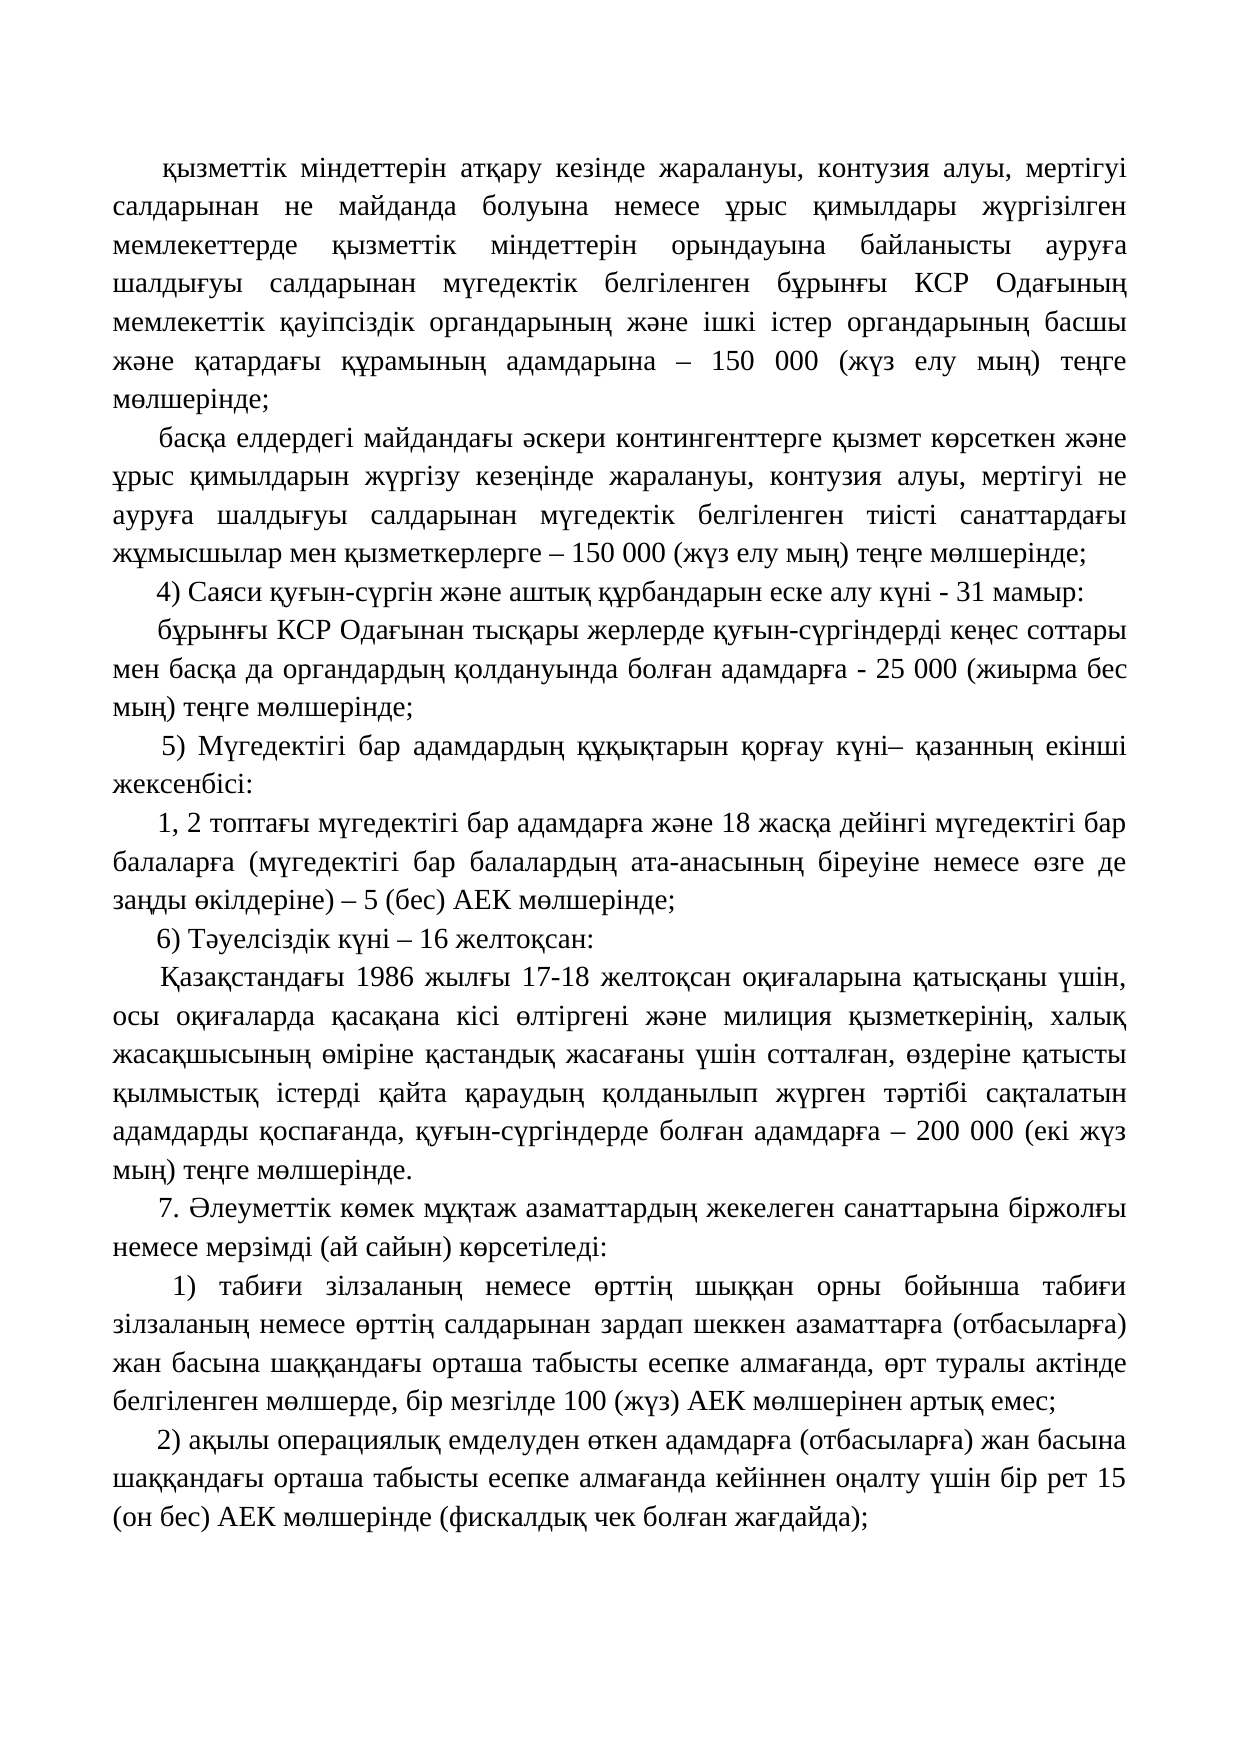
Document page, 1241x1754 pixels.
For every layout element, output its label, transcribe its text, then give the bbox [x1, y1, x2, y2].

text 6) Тәуелсіздік күні – 16 желтоқсан: [112, 921, 1128, 954]
text 5) Мүгедектігі бар адамдардың құқықтарын қорғау күні– қазанның екінші жексенбісі: [112, 728, 1128, 800]
text Қазақстандағы 1986 жылғы 17-18 желтоқсан оқиғаларына қатысқаны үшін, осы оқиғаларда қасақана кісі өлтіргені және милиция қызметкерінің, халық жасақшысының өміріне қастандық жасағаны үшін сотталған, өздеріне қатысты қылмыстық істерді қайта қараудың қолданылып жүрген тәртібі сақталатын адамдарды қоспағанда, қуғын-сүргіндерде болған адамдарға – 200 000 (екі жүз мың) теңге мөлшерінде. [112, 959, 1128, 1186]
text басқа елдердегі майдандағы әскери контингенттерге қызмет көрсеткен және ұрыс қимылдарын жүргiзу кезеңiнде жаралануы, контузия алуы, мертігуі не ауруға шалдығуы салдарынан мүгедектік белгіленген тиiстi санаттардағы жұмысшылар мен қызметкерлерге – 150 000 (жүз елу мың) теңге мөлшерінде; [112, 420, 1128, 569]
text 1) табиғи зілзаланың немесе өрттің шыққан орны бойынша табиғи зілзаланың немесе өрттің салдарынан зардап шеккен азаматтарға (отбасыларға) жан басына шаққандағы орташа табысты есепке алмағанда, өрт туралы актінде белгіленген мөлшерде, бір мезгілде 100 (жүз) АЕК мөлшерінен артық емес; [112, 1268, 1128, 1417]
text бұрынғы КСР Одағынан тысқары жерлерде қуғын-сүргiндердi кеңес соттары мен басқа да органдардың қолдануында болған адамдарға - 25 000 (жиырма бес мың) теңге мөлшерінде; [112, 612, 1128, 723]
text қызметтік мiндеттерiн атқару кезiнде жаралануы, контузия алуы, мертігуі салдарынан не майданда болуына немесе ұрыс қимылдары жүргiзiлген мемлекеттерде қызметтік мiндеттерiн орындауына байланысты ауруға шалдығуы салдарынан мүгедектік белгіленген бұрынғы КСР Одағының мемлекеттік қауіпсіздік органдарының және ішкі істер органдарының басшы және қатардағы құрамының адамдарына – 150 000 (жүз елу мың) теңге мөлшерінде; [112, 150, 1128, 415]
text 1, 2 топтағы мүгедектігі бар адамдарға және 18 жасқа дейінгі мүгедектігі бар балаларға (мүгедектігі бар балалардың ата-анасының біреуіне немесе өзге де заңды өкілдеріне) – 5 (бес) АЕК мөлшерінде; [112, 805, 1128, 916]
text 2) ақылы операциялық емделуден өткен адамдарға (отбасыларға) жан басына шаққандағы орташа табысты есепке алмағанда кейіннен оңалту үшін бір рет 15 (он бес) АЕК мөлшерінде (фискалдық чек болған жағдайда); [112, 1422, 1128, 1532]
text 7. Әлеуметтік көмек мұқтаж азаматтардың жекелеген санаттарына біржолғы немесе мерзімді (ай сайын) көрсетіледі: [112, 1191, 1128, 1263]
text 4) Саяси қуғын-сүргін және аштық құрбандарын еске алу күні - 31 мамыр: [112, 574, 1128, 607]
